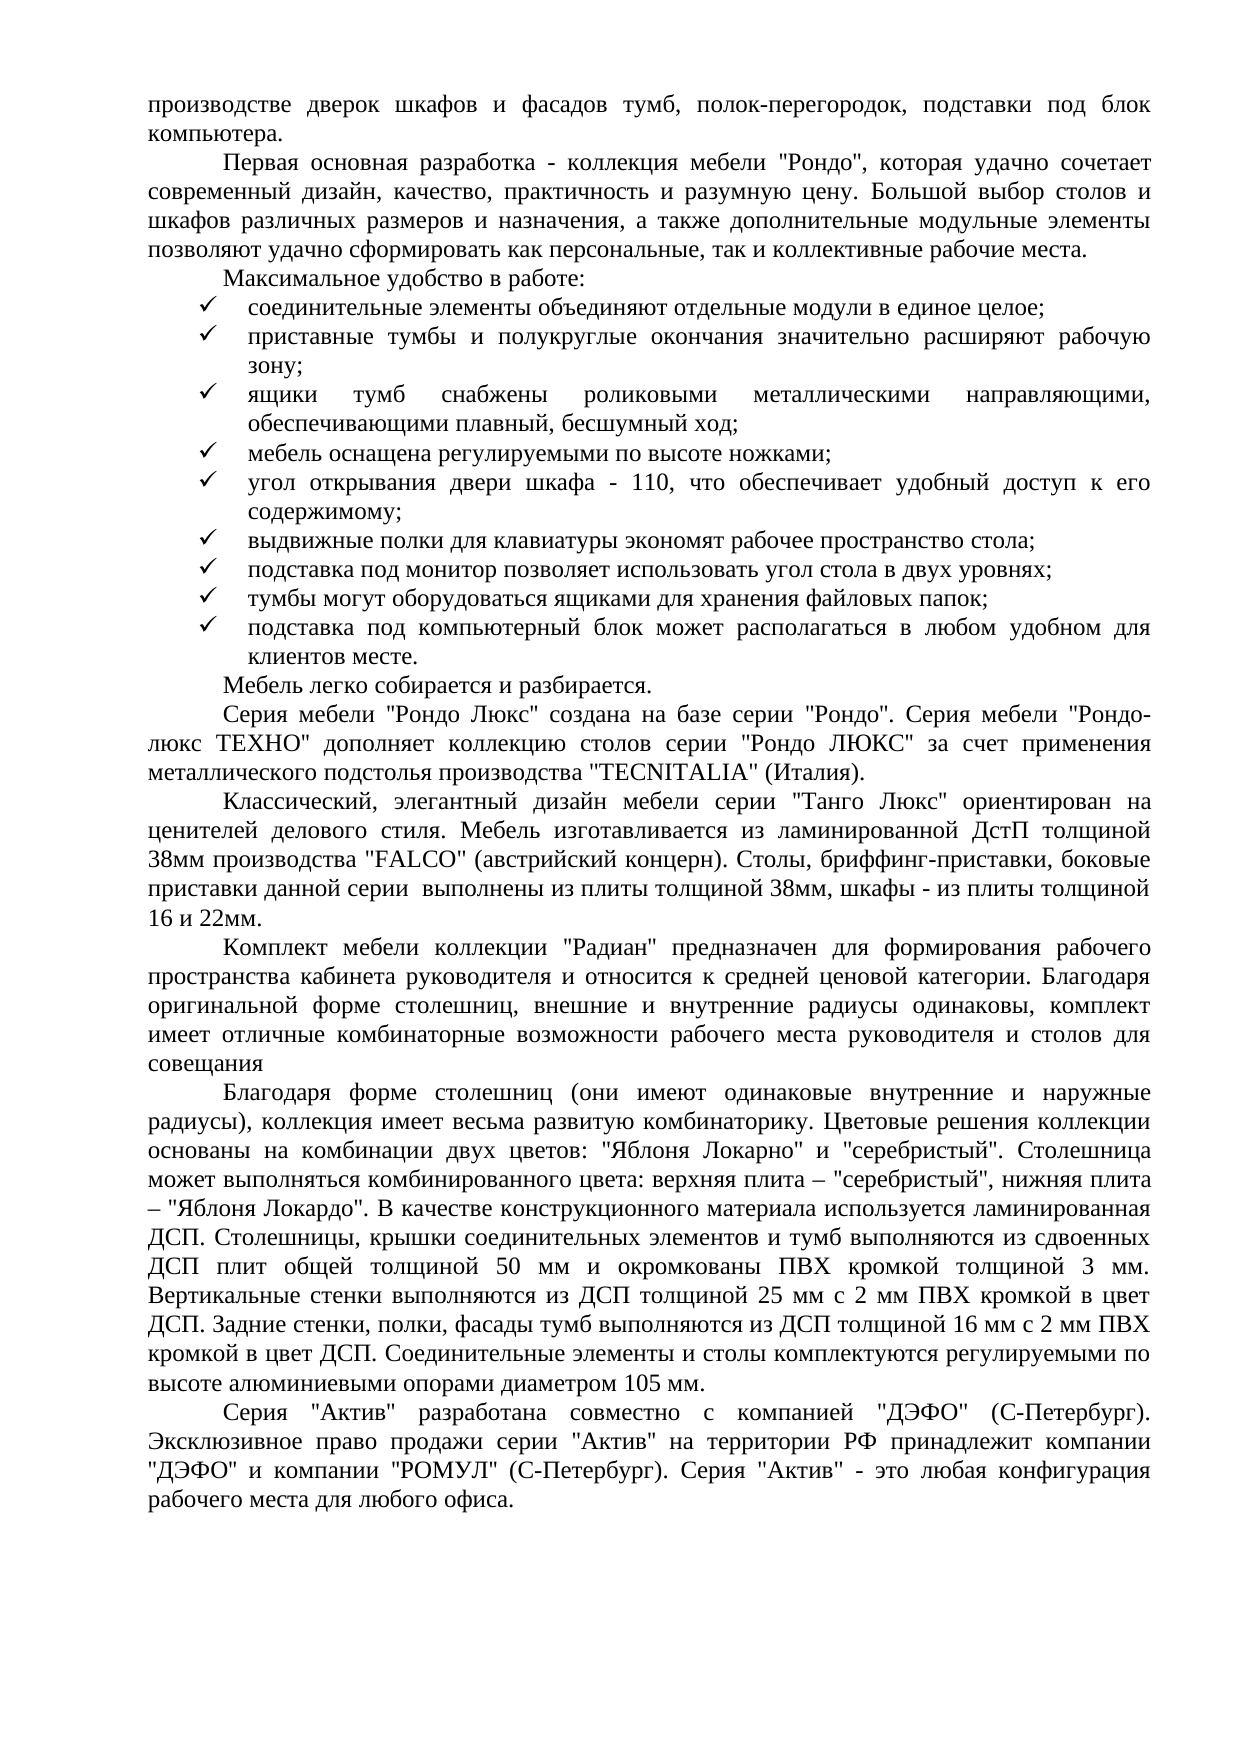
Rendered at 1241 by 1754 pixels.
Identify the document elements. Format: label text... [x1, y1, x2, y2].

list подставка под монитор позволяет использовать угол стола в двух уровнях; [198, 554, 1152, 583]
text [148, 89, 1152, 147]
list приставные тумбы и полукруглые окончания значительно расширяют рабочую зону; [198, 321, 1152, 379]
text Максимальное удобство в работе: [148, 263, 1152, 292]
list выдвижные полки для клавиатуры экономят рабочее пространство стола; [198, 524, 1152, 554]
list ящики тумб снабжены роликовыми металлическими направляющими, обеспечивающими плавный, бесшумный ход; [198, 379, 1152, 437]
text Комплект мебели коллекции ''Радиан'' предназначен для формирования рабочего пространства кабинета руководителя и относится к средней ценовой категории. Благодаря оригинальной форме столешниц, внешние и внутренние радиусы одинаковы, комплект имеет отличные комбинаторные возможности рабочего места руководителя и столов для совещания [148, 931, 1152, 1077]
text Первая основная разработка - коллекция мебели ''Рондо'', которая удачно сочетает современный дизайн, качество, практичность и разумную цену. Большой выбор столов и шкафов различных размеров и назначения, а также дополнительные модульные элементы позволяют удачно сформировать как персональные, так и коллективные рабочие места. [148, 147, 1152, 263]
text Серия ''Актив'' разработана совместно с компанией "ДЭФО" (С-Петербург). Эксклюзивное право продажи серии ''Актив'' на территории РФ принадлежит компании ''ДЭФО'' и компании ''РОМУЛ'' (С-Петербург). Серия "Актив" - это любая конфигурация рабочего места для любого офиса. [148, 1396, 1152, 1513]
list тумбы могут оборудоваться ящиками для хранения файловых папок; [198, 583, 1152, 612]
text Классический, элегантный дизайн мебели серии ''Танго Люкс'' ориентирован на ценителей делового стиля. Мебель изготавливается из ламинированной ДстП толщиной 38мм производства "FALCO" (австрийский концерн). Столы, бриффинг-приставки, боковые приставки данной серии выполнены из плиты толщиной 38мм, шкафы - из плиты толщиной 16 и 22мм. [148, 786, 1152, 931]
list мебель оснащена регулируемыми по высоте ножками; [198, 437, 1152, 466]
list подставка под компьютерный блок может располагаться в любом удобном для клиентов месте. [198, 612, 1152, 670]
text Мебель легко собирается и разбирается. [148, 670, 1152, 699]
text Благодаря форме столешниц (они имеют одинаковые внутренние и наружные радиусы), коллекция имеет весьма развитую комбинаторику. Цветовые решения коллекции основаны на комбинации двух цветов: ''Яблоня Локарно'' и ''серебристый''. Столешница может выполняться комбинированного цвета: верхняя плита – ''серебристый'', нижняя плита – ''Яблоня Локардо''. В качестве конструкционного материала используется ламинированная ДСП. Столешницы, крышки соединительных элементов и тумб выполняются из сдвоенных ДСП плит общей толщиной 50 мм и окромкованы ПВХ кромкой толщиной 3 мм. Вертикальные стенки выполняются из ДСП толщиной 25 мм с 2 мм ПВХ кромкой в цвет ДСП. Задние стенки, полки, фасады тумб выполняются из ДСП толщиной 16 мм с 2 мм ПВХ кромкой в цвет ДСП. Соединительные элементы и столы комплектуются регулируемыми по высоте алюминиевыми опорами диаметром 105 мм. [148, 1077, 1152, 1396]
text Серия мебели ''Рондо Люкс'' создана на базе серии ''Рондо''. Серия мебели ''Рондо-люкс ТЕХНО'' дополняет коллекцию столов серии ''Рондо ЛЮКС'' за счет применения металлического подстолья производства "TECNITALIA" (Италия). [148, 699, 1152, 786]
list соединительные элементы объединяют отдельные модули в единое целое; [198, 292, 1152, 321]
list угол открывания двери шкафа - 110, что обеспечивает удобный доступ к его содержимому; [198, 466, 1152, 524]
